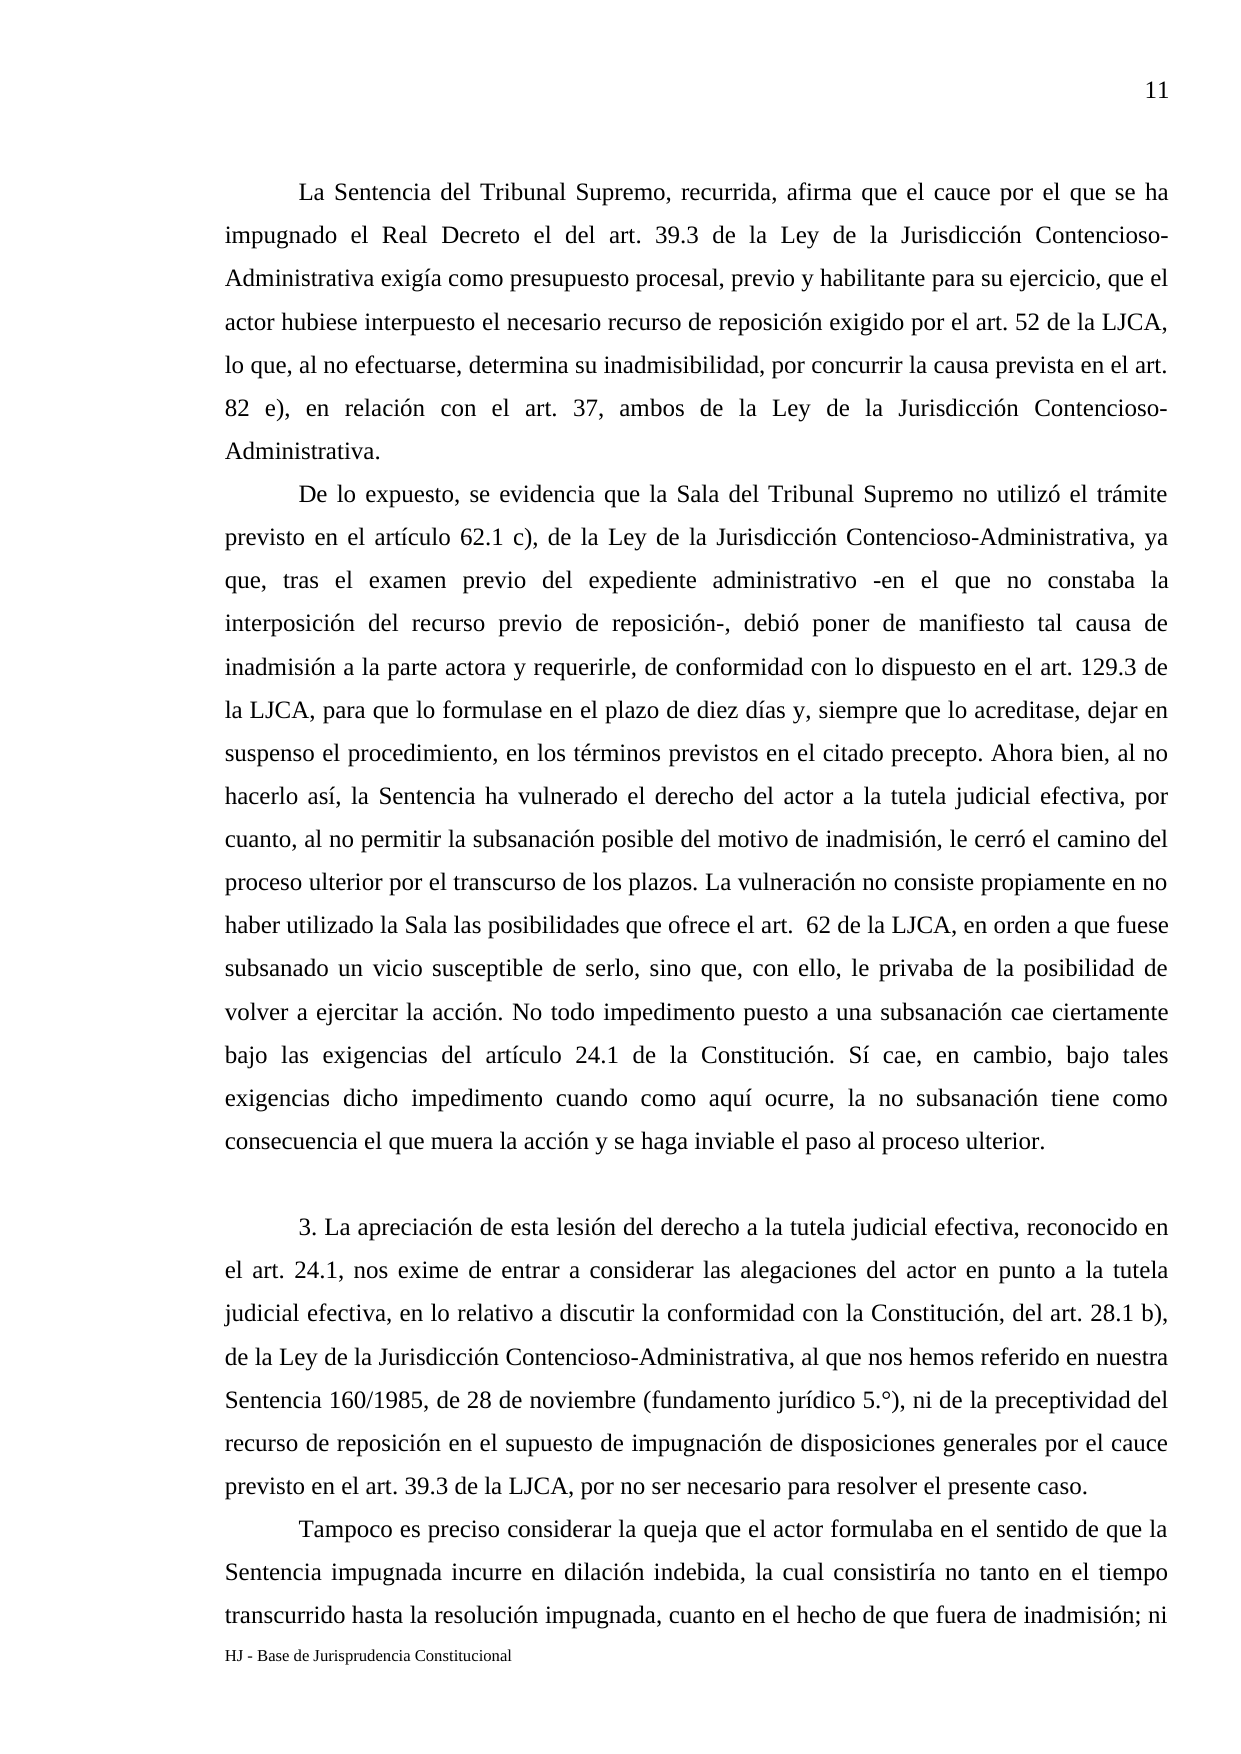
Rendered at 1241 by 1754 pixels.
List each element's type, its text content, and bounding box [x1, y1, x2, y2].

text De lo expuesto, se evidencia que la Sala del Tribunal Supremo no utilizó el trámite previsto en el artículo 62.1 c), de la Ley de la Jurisdicción Contencioso-Administrativa, ya que, tras el examen previo del expediente administrativo -en el que no constaba la interposición del recurso previo de reposición-, debió poner de manifiesto tal causa de inadmisión a la parte actora y requerirle, de conformidad con lo dispuesto en el art. 129.3 de la LJCA, para que lo formulase en el plazo de diez días y, siempre que lo acreditase, dejar en suspenso el procedimiento, en los términos previstos en el citado precepto. Ahora bien, al no hacerlo así, la Sentencia ha vulnerado el derecho del actor a la tutela judicial efectiva, por cuanto, al no permitir la subsanación posible del motivo de inadmisión, le cerró el camino del proceso ulterior por el transcurso de los plazos. La vulneración no consiste propiamente en no haber utilizado la Sala las posibilidades que ofrece el art. 62 de la LJCA, en orden a que fuese subsanado un vicio susceptible de serlo, sino que, con ello, le privaba de la posibilidad de volver a ejercitar la acción. No todo impedimento puesto a una subsanación cae ciertamente bajo las exigencias del artículo 24.1 de la Constitución. Sí cae, en cambio, bajo tales exigencias dicho impedimento cuando como aquí ocurre, la no subsanación tiene como consecuencia el que muera la acción y se haga inviable el paso al proceso ulterior. [224, 479, 1169, 1155]
text 3. La apreciación de esta lesión del derecho a la tutela judicial efectiva, reconocido en el art. 24.1, nos exime de entrar a considerar las alegaciones del actor en punto a la tutela judicial efectiva, en lo relativo a discutir la conformidad con la Constitución, del art. 28.1 b), de la Ley de la Jurisdicción Contencioso-Administrativa, al que nos hemos referido en nuestra Sentencia 160/1985, de 28 de noviembre (fundamento jurídico 5.°), ni de la preceptividad del recurso de reposición en el supuesto de impugnación de disposiciones generales por el cauce previsto en el art. 39.3 de la LJCA, por no ser necesario para resolver el presente caso. [224, 1212, 1169, 1500]
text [224, 1514, 1169, 1629]
text La Sentencia del Tribunal Supremo, recurrida, afirma que el cauce por el que se ha impugnado el Real Decreto el del art. 39.3 de la Ley de la Jurisdicción Contencioso- Administrativa exigía como presupuesto procesal, previo y habilitante para su ejercicio, que el actor hubiese interpuesto el necesario recurso de reposición exigido por el art. 52 de la LJCA, lo que, al no efectuarse, determina su inadmisibilidad, por concurrir la causa prevista en el art. 82 e), en relación con el art. 37, ambos de la Ley de la Jurisdicción Contencioso-Administrativa. [224, 177, 1169, 465]
